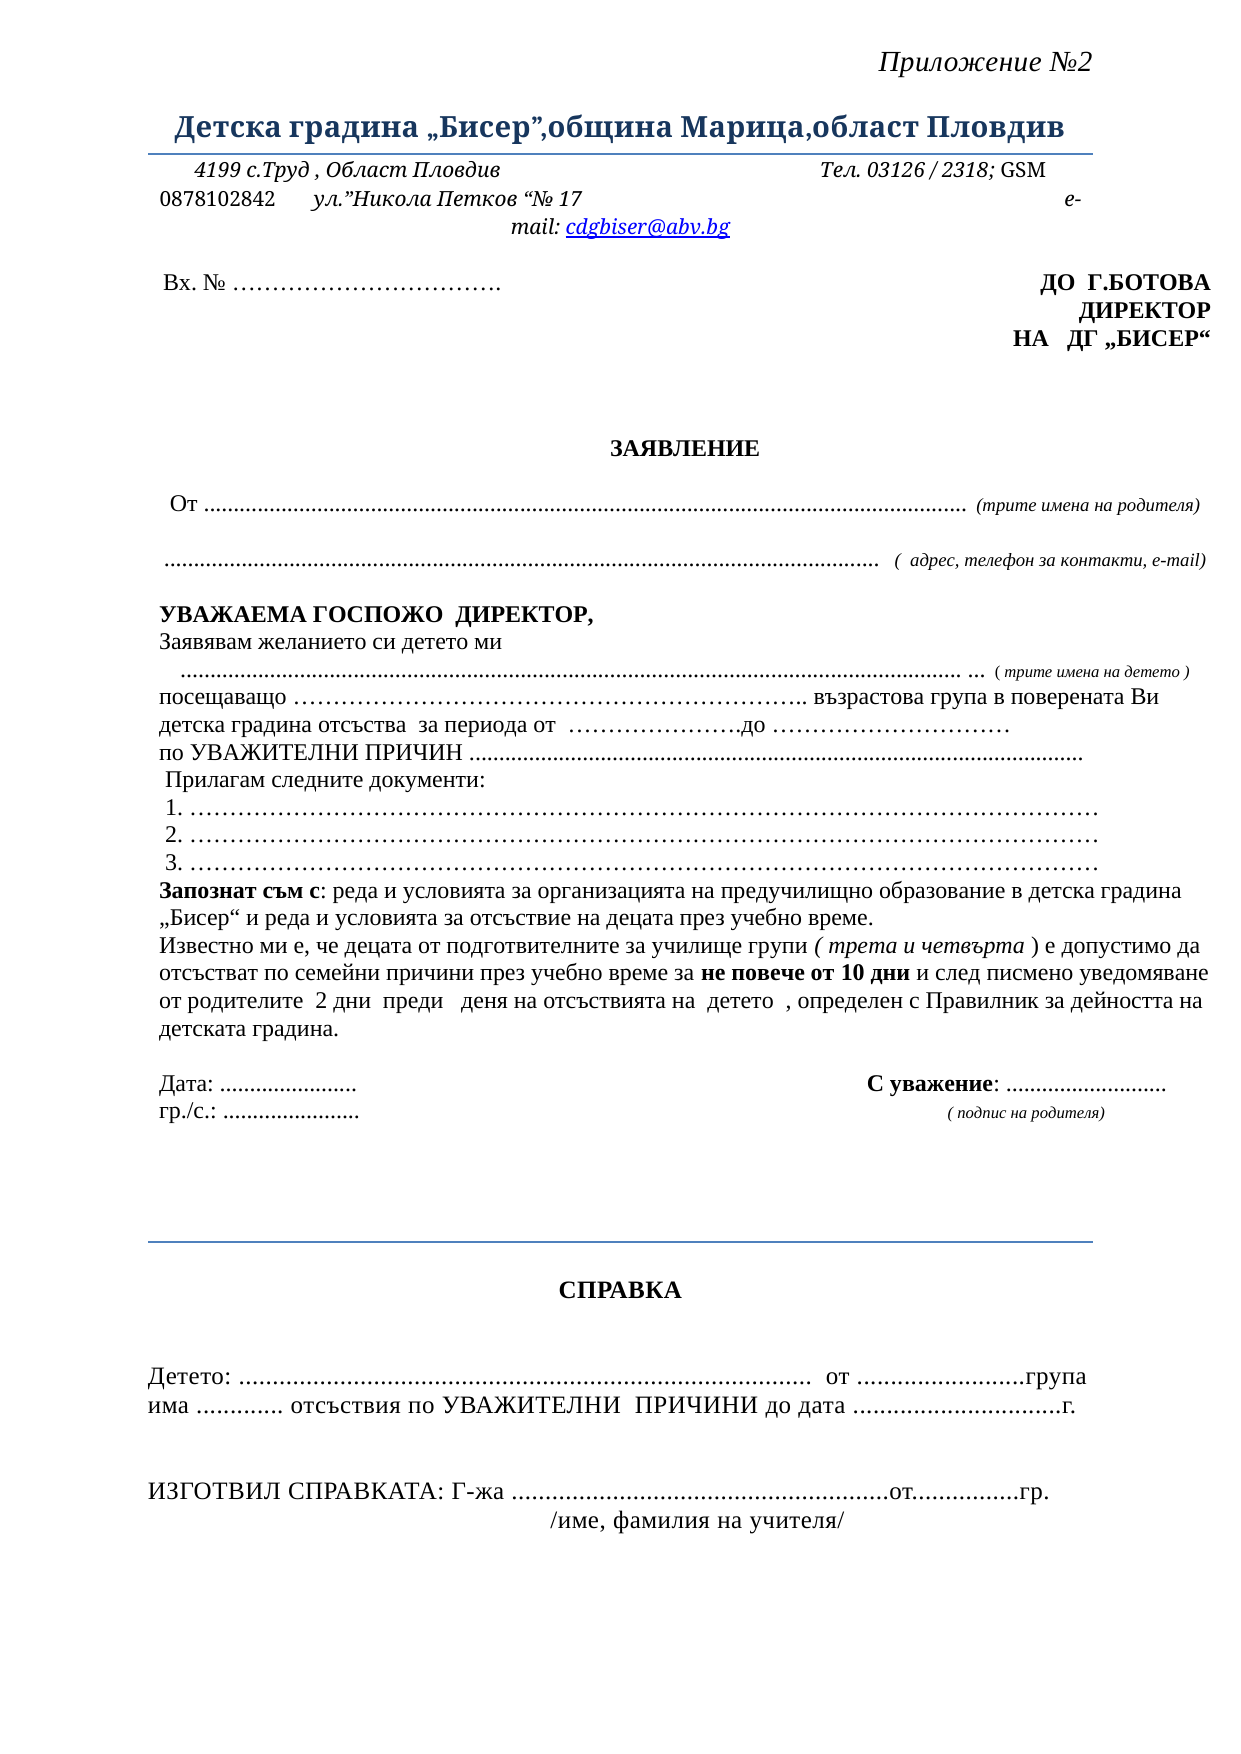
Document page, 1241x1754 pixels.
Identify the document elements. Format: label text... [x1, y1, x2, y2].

text /име, фамилия на учителя/ [148, 1505, 1093, 1533]
text Детето: ..................................................................................... от .........................група [148, 1361, 1093, 1390]
text Приложение №2 [148, 44, 1093, 78]
text СПРАВКА [148, 1275, 1093, 1303]
text 4199 с.Труд , Област Пловдив Тел. 03126 / 2318; GSM 0878102842 ул.”Никола Петков “№ 17 e-mail: cdgbiser@abv.bg [148, 155, 1093, 241]
text Детска градина „Бисер”,община Марица,област Пловдив [148, 111, 1093, 153]
text има ............. отсъствия по УВАЖИТЕЛНИ ПРИЧИНИ до дата ...............................г. [148, 1390, 1093, 1418]
table_header Вх. № ……………………………. ДО Г.БОТОВА ДИРЕКТОР НА ДГ „БИСЕР“ ЗАЯВЛЕНИЕ От ................................................................................................................................ (трите имена на родителя) ........................................................................................................................ ( адрес, телефон за контакти, e-mail) УВАЖАЕМА ГОСПОЖО ДИРЕКТОР, Заявявам желанието си детето ми ................................................................................................................................... ... ( трите имена на детето ) посещаващо ……………………………………………………….. възрастова група в поверената Ви детска градина отсъства за периода от ………………….до ………………………… по УВАЖИТЕЛНИ ПРИЧИН ....................................................................................................... Прилагам следните документи: 1. …………………………………………………………………………………………………… 2. …………………………………………………………………………………………………… 3. …………………………………………………………………………………………………… Запознат съм с: реда и условията за организацията на предучилищно образование в детска градина „Бисер“ и реда и условията за отсъствие на децата през учебно време. Известно ми е, че децата от подготвителните за училище групи ( трета и четвърта ) е допустимо да отсъстват по семейни причини през учебно време за не повече от 10 дни и след писмено уведомяване от родителите 2 дни преди деня на отсъствията на детето , определен с Правилник за дейността на детската градина. Дата: ....................... С уважение: ........................... гр./с.: ....................... ( подпис на родителя) [148, 268, 1222, 1171]
text ИЗГОТВИЛ СПРАВКАТА: Г-жа ........................................................от................гр. [148, 1476, 1093, 1505]
